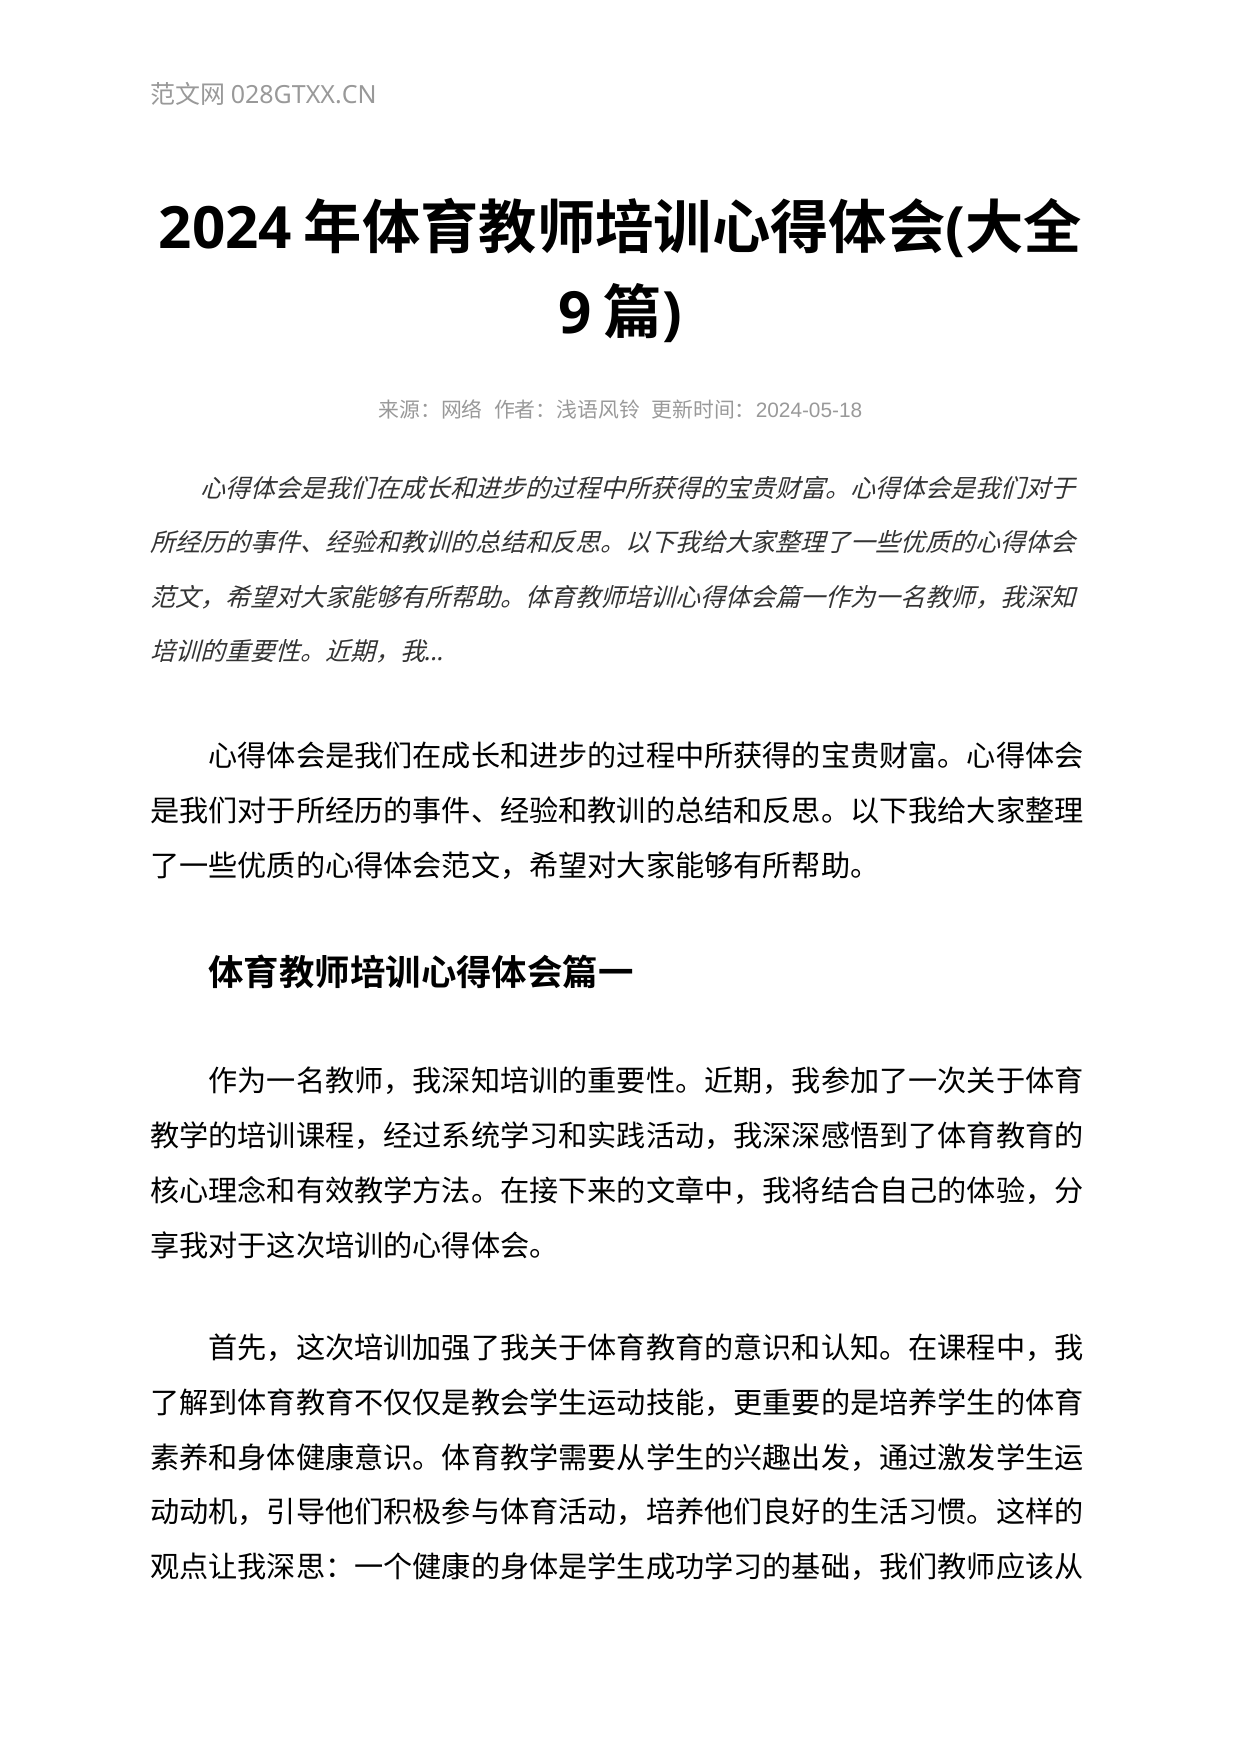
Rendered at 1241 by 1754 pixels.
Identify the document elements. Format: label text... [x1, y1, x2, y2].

text 心得体会是我们在成长和进步的过程中所获得的宝贵财富。心得体会是我们对于所经历的事件、经验和教训的总结和反思。以下我给大家整理了一些优质的心得体会范文，希望对大家能够有所帮助。 [150, 733, 1090, 885]
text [150, 1324, 1090, 1586]
subtitle 2024年体育教师培训心得体会(大全9篇) [150, 181, 1090, 351]
text 体育教师培训心得体会篇一 [150, 944, 1090, 996]
text 作为一名教师，我深知培训的重要性。近期，我参加了一次关于体育教学的培训课程，经过系统学习和实践活动，我深深感悟到了体育教育的核心理念和有效教学方法。在接下来的文章中，我将结合自己的体验，分享我对于这次培训的心得体会。 [150, 1058, 1090, 1265]
text 心得体会是我们在成长和进步的过程中所获得的宝贵财富。心得体会是我们对于所经历的事件、经验和教训的总结和反思。以下我给大家整理了一些优质的心得体会范文，希望对大家能够有所帮助。体育教师培训心得体会篇一作为一名教师，我深知培训的重要性。近期，我... [150, 468, 1090, 668]
text 来源：网络 作者：浅语风铃 更新时间：2024-05-18 [150, 398, 1090, 422]
